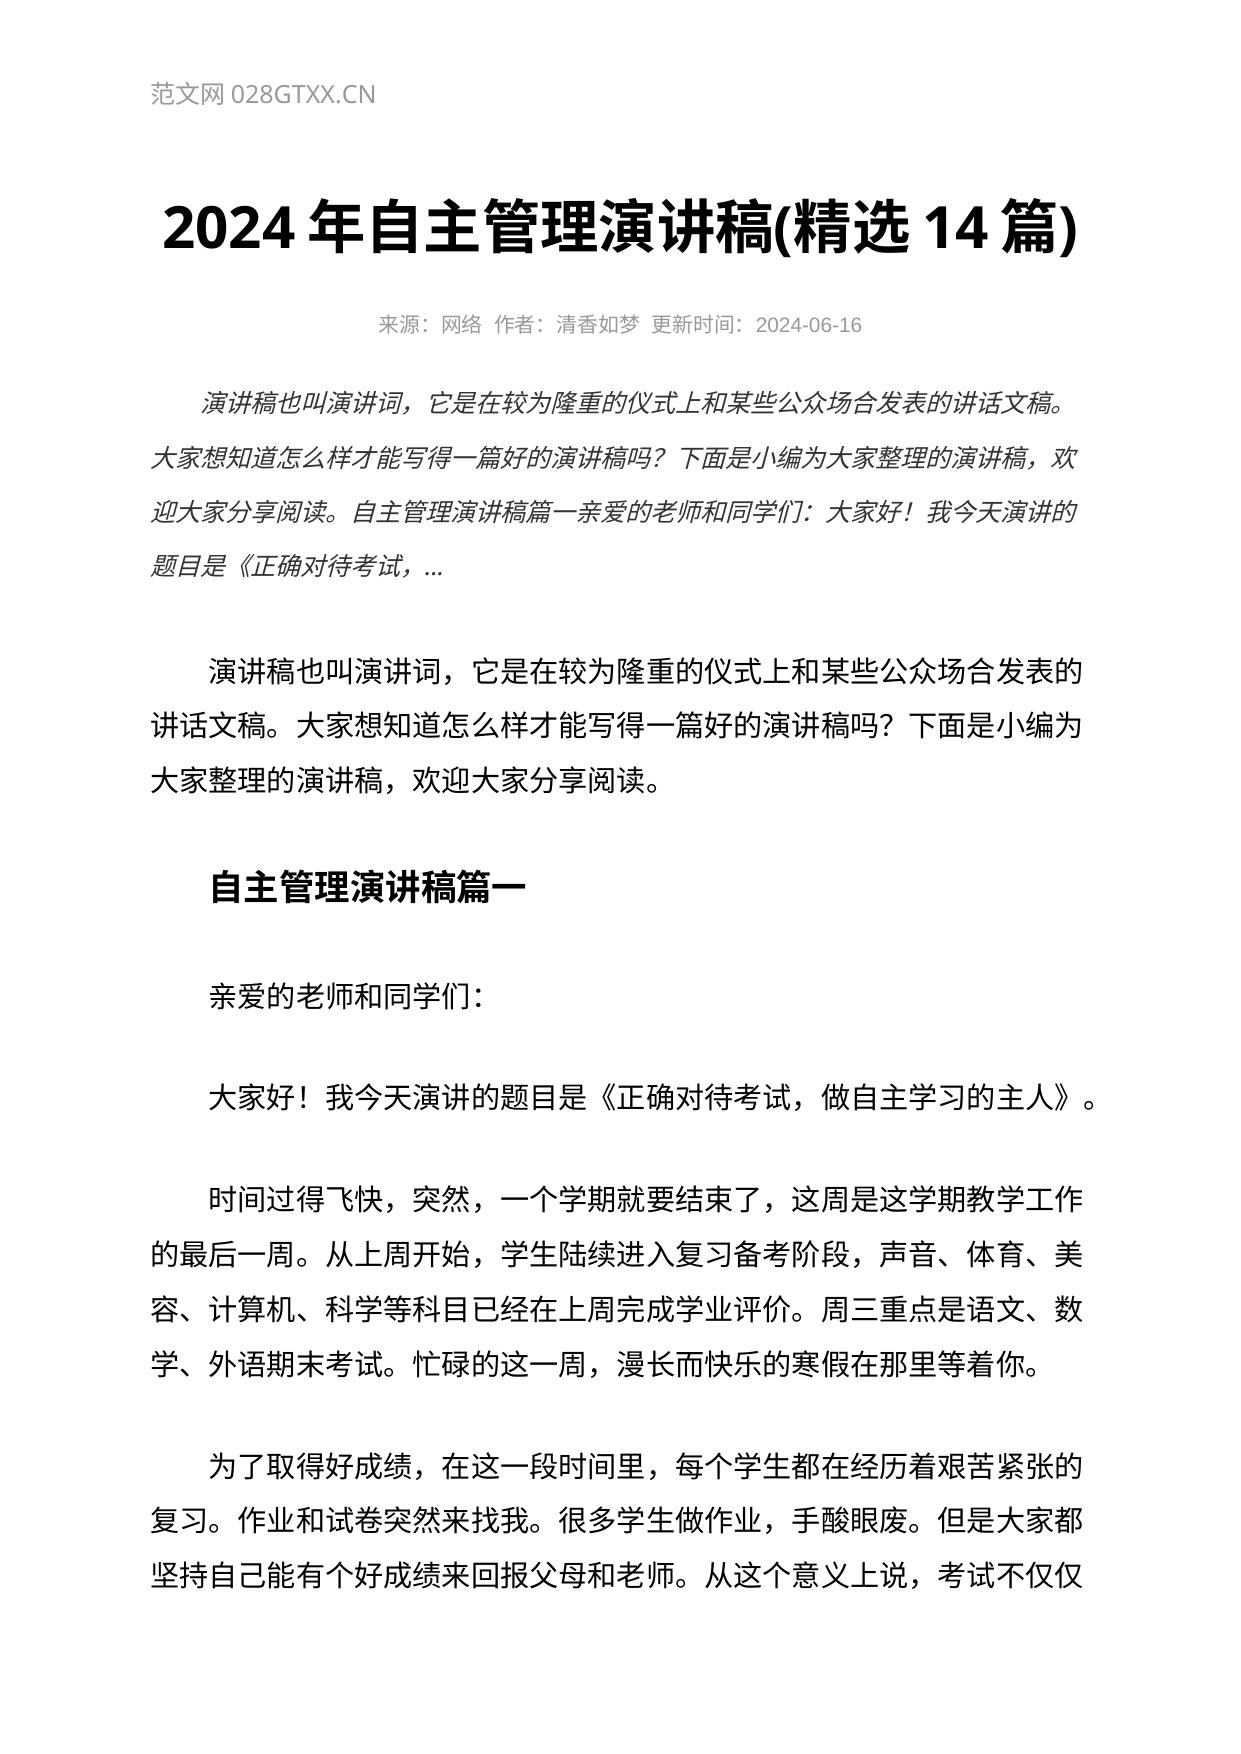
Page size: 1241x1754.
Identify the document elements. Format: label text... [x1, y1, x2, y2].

text 亲爱的老师和同学们： [150, 973, 1090, 1015]
text 演讲稿也叫演讲词，它是在较为隆重的仪式上和某些公众场合发表的讲话文稿。大家想知道怎么样才能写得一篇好的演讲稿吗？下面是小编为大家整理的演讲稿，欢迎大家分享阅读。 [150, 648, 1090, 800]
text 自主管理演讲稿篇一 [150, 860, 1090, 911]
text 演讲稿也叫演讲词，它是在较为隆重的仪式上和某些公众场合发表的讲话文稿。大家想知道怎么样才能写得一篇好的演讲稿吗？下面是小编为大家整理的演讲稿，欢迎大家分享阅读。自主管理演讲稿篇一亲爱的老师和同学们：大家好！我今天演讲的题目是《正确对待考试，... [150, 384, 1090, 583]
text 来源：网络 作者：清香如梦 更新时间：2024-06-16 [150, 313, 1090, 337]
subtitle 2024年自主管理演讲稿(精选14篇) [150, 181, 1090, 266]
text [150, 1443, 1090, 1595]
text 时间过得飞快，突然，一个学期就要结束了，这周是这学期教学工作的最后一周。从上周开始，学生陆续进入复习备考阶段，声音、体育、美容、计算机、科学等科目已经在上周完成学业评价。周三重点是语文、数学、外语期末考试。忙碌的这一周，漫长而快乐的寒假在那里等着你。 [150, 1177, 1090, 1384]
text 大家好！我今天演讲的题目是《正确对待考试，做自主学习的主人》。 [150, 1075, 1090, 1117]
